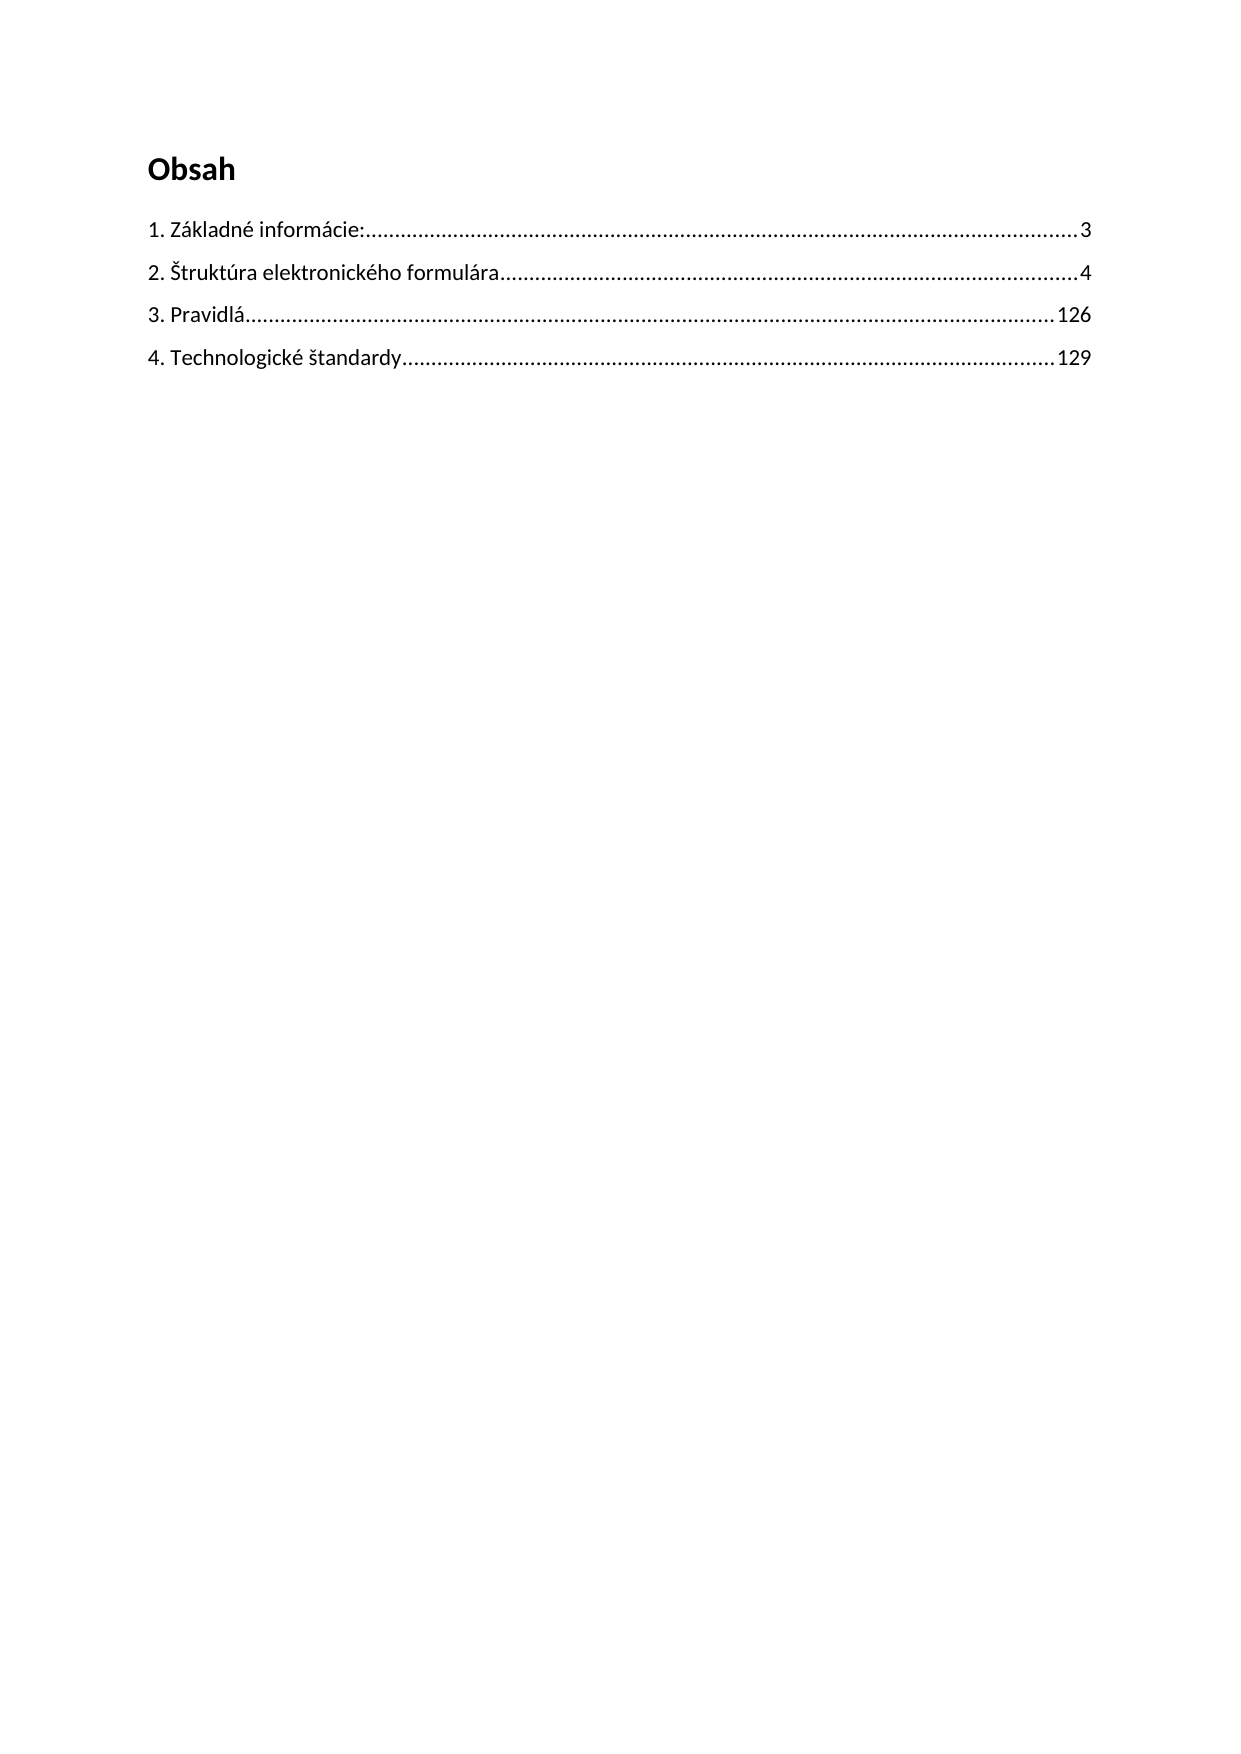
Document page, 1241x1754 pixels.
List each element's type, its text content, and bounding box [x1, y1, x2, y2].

text 2. Štruktúra elektronického formulára 4 [148, 258, 1093, 286]
text 1. Základné informácie: 3 [148, 215, 1093, 243]
text 4. Technologické štandardy 129 [148, 343, 1093, 371]
text 3. Pravidlá 126 [148, 300, 1093, 328]
text Obsah [148, 148, 1093, 188]
